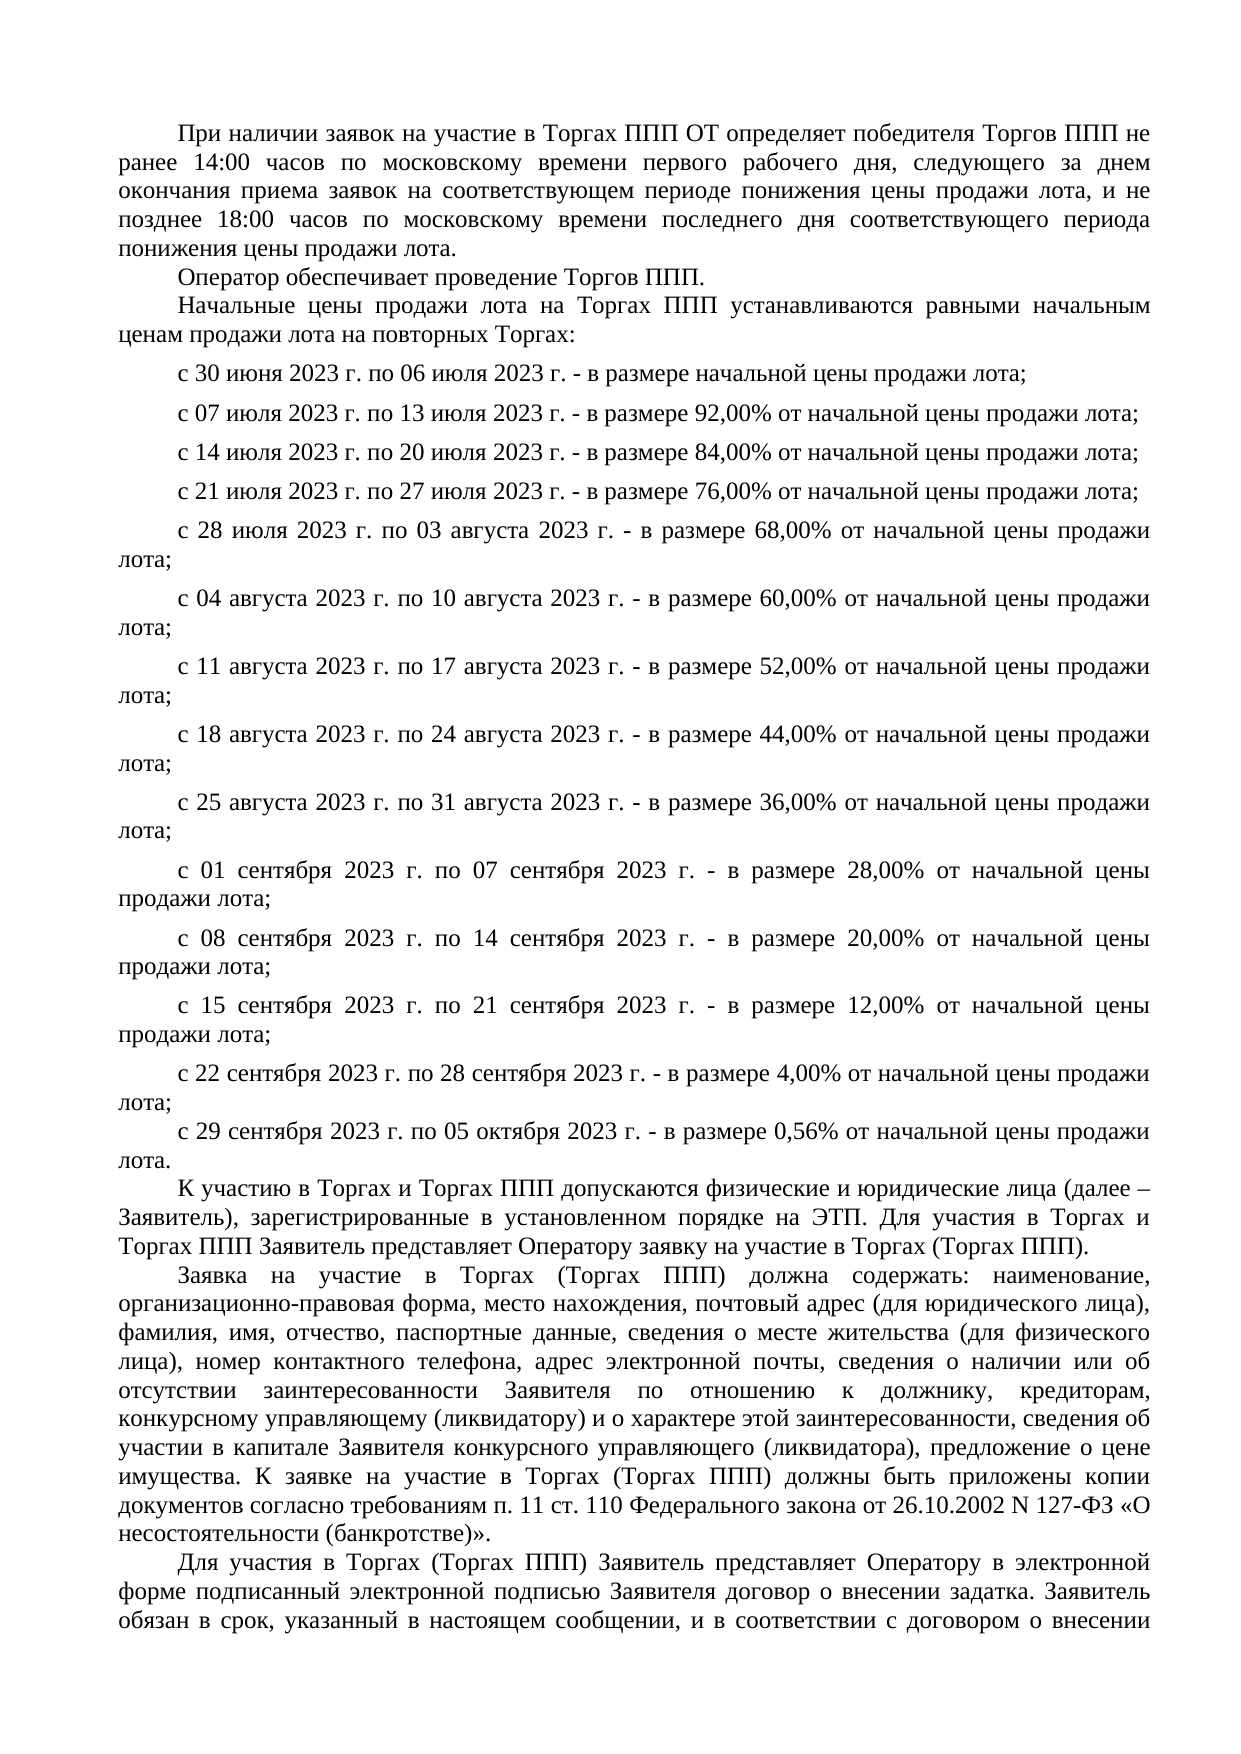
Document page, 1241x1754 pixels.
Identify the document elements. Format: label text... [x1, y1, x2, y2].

text с 15 сентября 2023 г. по 21 сентября 2023 г. - в размере 12,00% от начальной цены продажи лота; [118, 991, 1151, 1048]
text с 11 августа 2023 г. по 17 августа 2023 г. - в размере 52,00% от начальной цены продажи лота; [118, 651, 1151, 708]
text с 08 сентября 2023 г. по 14 сентября 2023 г. - в размере 20,00% от начальной цены продажи лота; [118, 923, 1151, 980]
text Оператор обеспечивает проведение Торгов ППП. [118, 262, 1151, 291]
text с 18 августа 2023 г. по 24 августа 2023 г. - в размере 44,00% от начальной цены продажи лота; [118, 719, 1151, 776]
text с 01 сентября 2023 г. по 07 сентября 2023 г. - в размере 28,00% от начальной цены продажи лота; [118, 855, 1151, 912]
text с 29 сентября 2023 г. по 05 октября 2023 г. - в размере 0,56% от начальной цены продажи лота. [118, 1116, 1151, 1173]
text с 14 июля 2023 г. по 20 июля 2023 г. - в размере 84,00% от начальной цены продажи лота; [118, 437, 1151, 466]
text При наличии заявок на участие в Торгах ППП ОТ определяет победителя Торгов ППП не ранее 14:00 часов по московскому времени первого рабочего дня, следующего за днем окончания приема заявок на соответствующем периоде понижения цены продажи лота, и не позднее 18:00 часов по московскому времени последнего дня соответствующего периода понижения цены продажи лота. [118, 118, 1151, 262]
text с 22 сентября 2023 г. по 28 сентября 2023 г. - в размере 4,00% от начальной цены продажи лота; [118, 1058, 1151, 1116]
text с 07 июля 2023 г. по 13 июля 2023 г. - в размере 92,00% от начальной цены продажи лота; [118, 398, 1151, 426]
text Начальные цены продажи лота на Торгах ППП устанавливаются равными начальным ценам продажи лота на повторных Торгах: [118, 291, 1151, 348]
text с 21 июля 2023 г. по 27 июля 2023 г. - в размере 76,00% от начальной цены продажи лота; [118, 476, 1151, 505]
text Заявка на участие в Торгах (Торгах ППП) должна содержать: наименование, организационно-правовая форма, место нахождения, почтовый адрес (для юридического лица), фамилия, имя, отчество, паспортные данные, сведения о месте жительства (для физического лица), номер контактного телефона, адрес электронной почты, сведения о наличии или об отсутствии заинтересованности Заявителя по отношению к должнику, кредиторам, конкурсному управляющему (ликвидатору) и о характере этой заинтересованности, сведения об участии в капитале Заявителя конкурсного управляющего (ликвидатора), предложение о цене имущества. К заявке на участие в Торгах (Торгах ППП) должны быть приложены копии документов согласно требованиям п. 11 ст. 110 Федерального закона от 26.10.2002 N 127-ФЗ «О несостоятельности (банкротстве)». [118, 1260, 1151, 1547]
text с 30 июня 2023 г. по 06 июля 2023 г. - в размере начальной цены продажи лота; [118, 358, 1151, 387]
text К участию в Торгах и Торгах ППП допускаются физические и юридические лица (далее – Заявитель), зарегистрированные в установленном порядке на ЭТП. Для участия в Торгах и Торгах ППП Заявитель представляет Оператору заявку на участие в Торгах (Торгах ППП). [118, 1173, 1151, 1260]
text с 25 августа 2023 г. по 31 августа 2023 г. - в размере 36,00% от начальной цены продажи лота; [118, 787, 1151, 844]
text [118, 1547, 1151, 1633]
text с 28 июля 2023 г. по 03 августа 2023 г. - в размере 68,00% от начальной цены продажи лота; [118, 515, 1151, 573]
text с 04 августа 2023 г. по 10 августа 2023 г. - в размере 60,00% от начальной цены продажи лота; [118, 583, 1151, 641]
